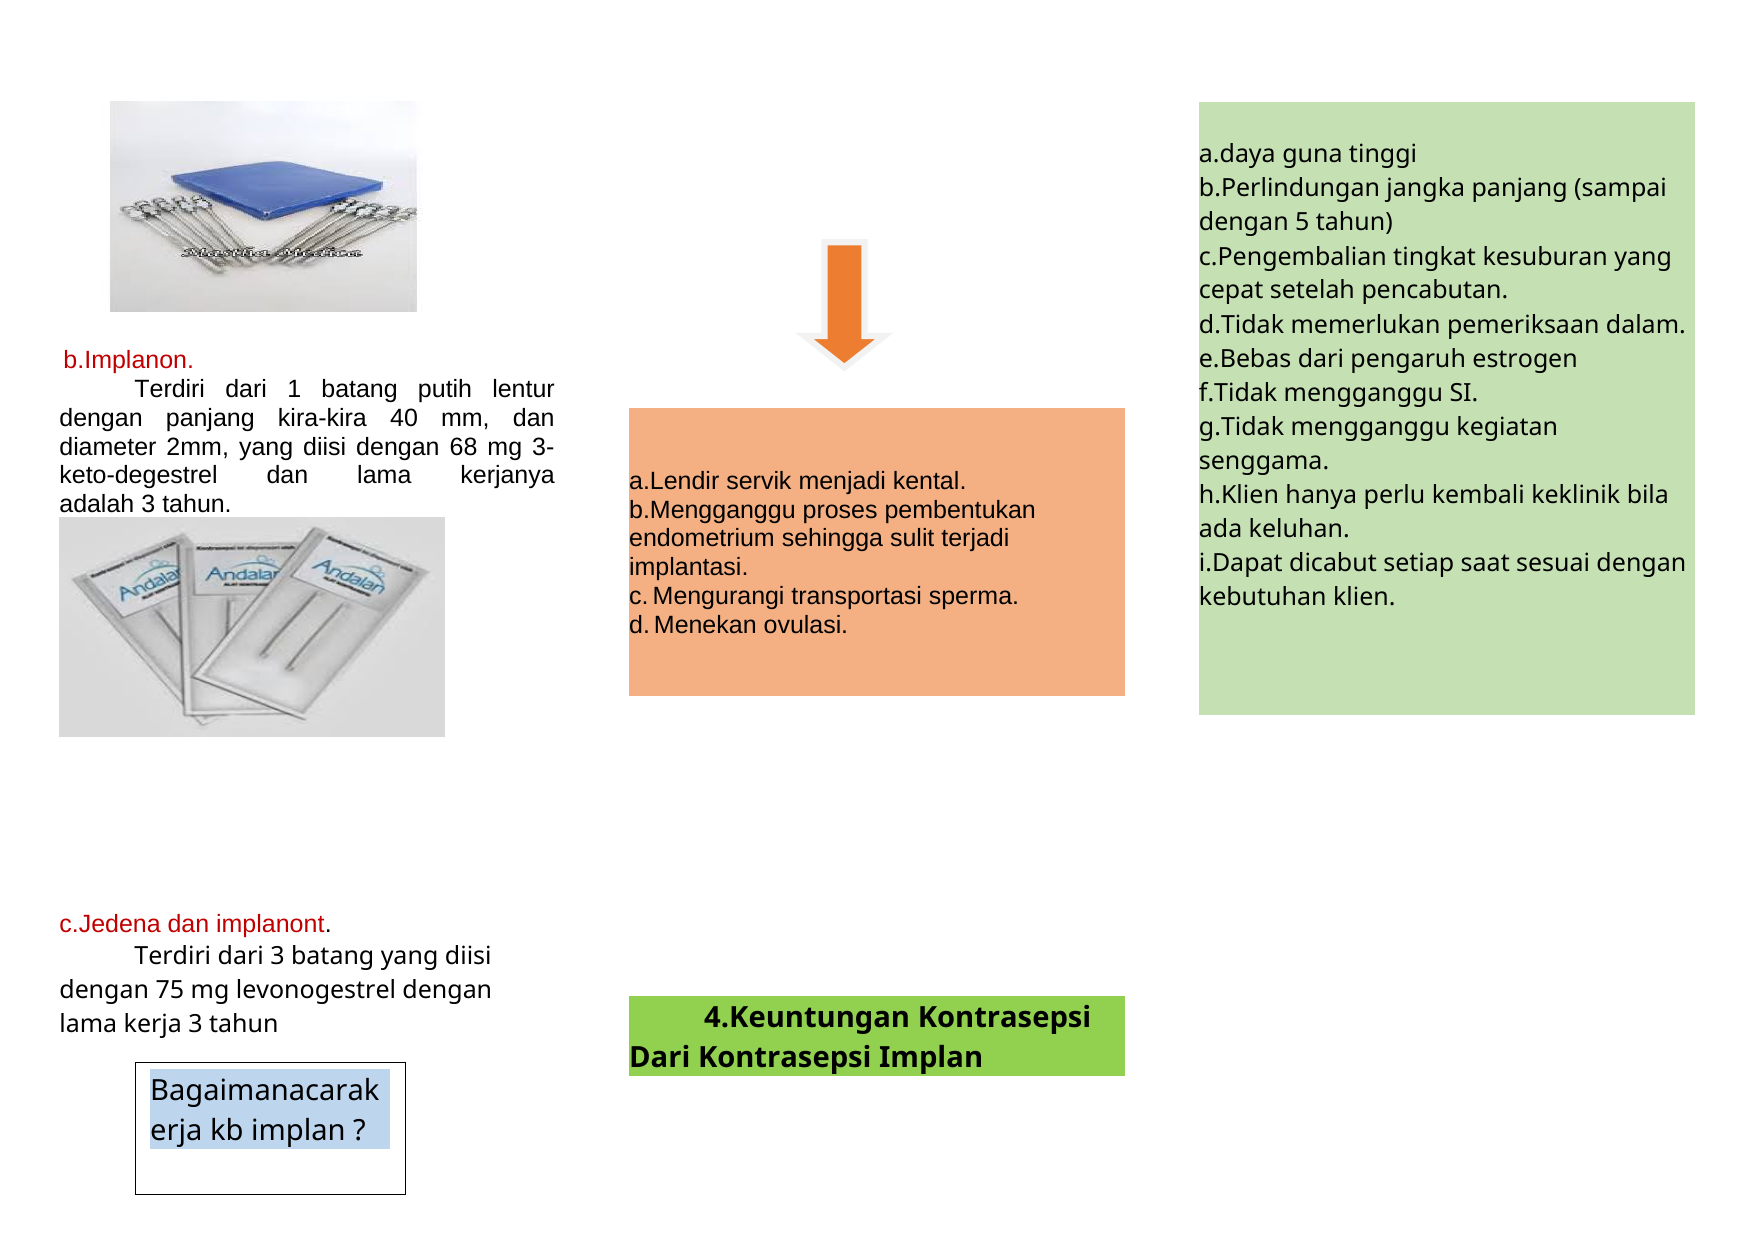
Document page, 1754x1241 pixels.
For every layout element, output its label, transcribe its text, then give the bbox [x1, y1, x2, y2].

text c.Pengembalian tingkat kesuburan yang cepat setelah pencabutan. [1199, 238, 1695, 306]
text i.Dapat dicabut setiap saat sesuai dengan kebutuhan klien. [1199, 545, 1695, 613]
picture [59, 101, 469, 312]
text a.Lendir servik menjadi kental. [629, 466, 1125, 495]
text b.Mengganggu proses pembentukan endometrium sehingga sulit terjadi implantasi. [629, 495, 1125, 581]
text g.Tidak mengganggu kegiatan [1199, 408, 1695, 442]
text 4.Keuntungan Kontrasepsi Dari Kontrasepsi Implan [629, 996, 1125, 1076]
text c.Jedena dan implanont. [59, 909, 555, 938]
text b.Implanon. [22, 345, 555, 374]
text d. Menekan ovulasi. [629, 610, 1125, 638]
picture [59, 517, 445, 737]
text h.Klien hanya perlu kembali keklinik bila ada keluhan. [1199, 477, 1695, 545]
text senggama. [1199, 442, 1695, 477]
text f.Tidak mengganggu SI. [1199, 374, 1695, 408]
text c. Mengurangi transportasi sperma. [629, 581, 1125, 610]
text e.Bebas dari pengaruh estrogen [1199, 340, 1695, 374]
text a.daya guna tinggi [1199, 136, 1695, 170]
text b.Perlindungan jangka panjang (sampai dengan 5 tahun) [1199, 170, 1695, 238]
text Terdiri dari 3 batang yang diisi dengan 75 mg levonogestrel dengan lama kerja 3 tahun [59, 938, 555, 1040]
text d.Tidak memerlukan pemeriksaan dalam. [1199, 306, 1695, 340]
